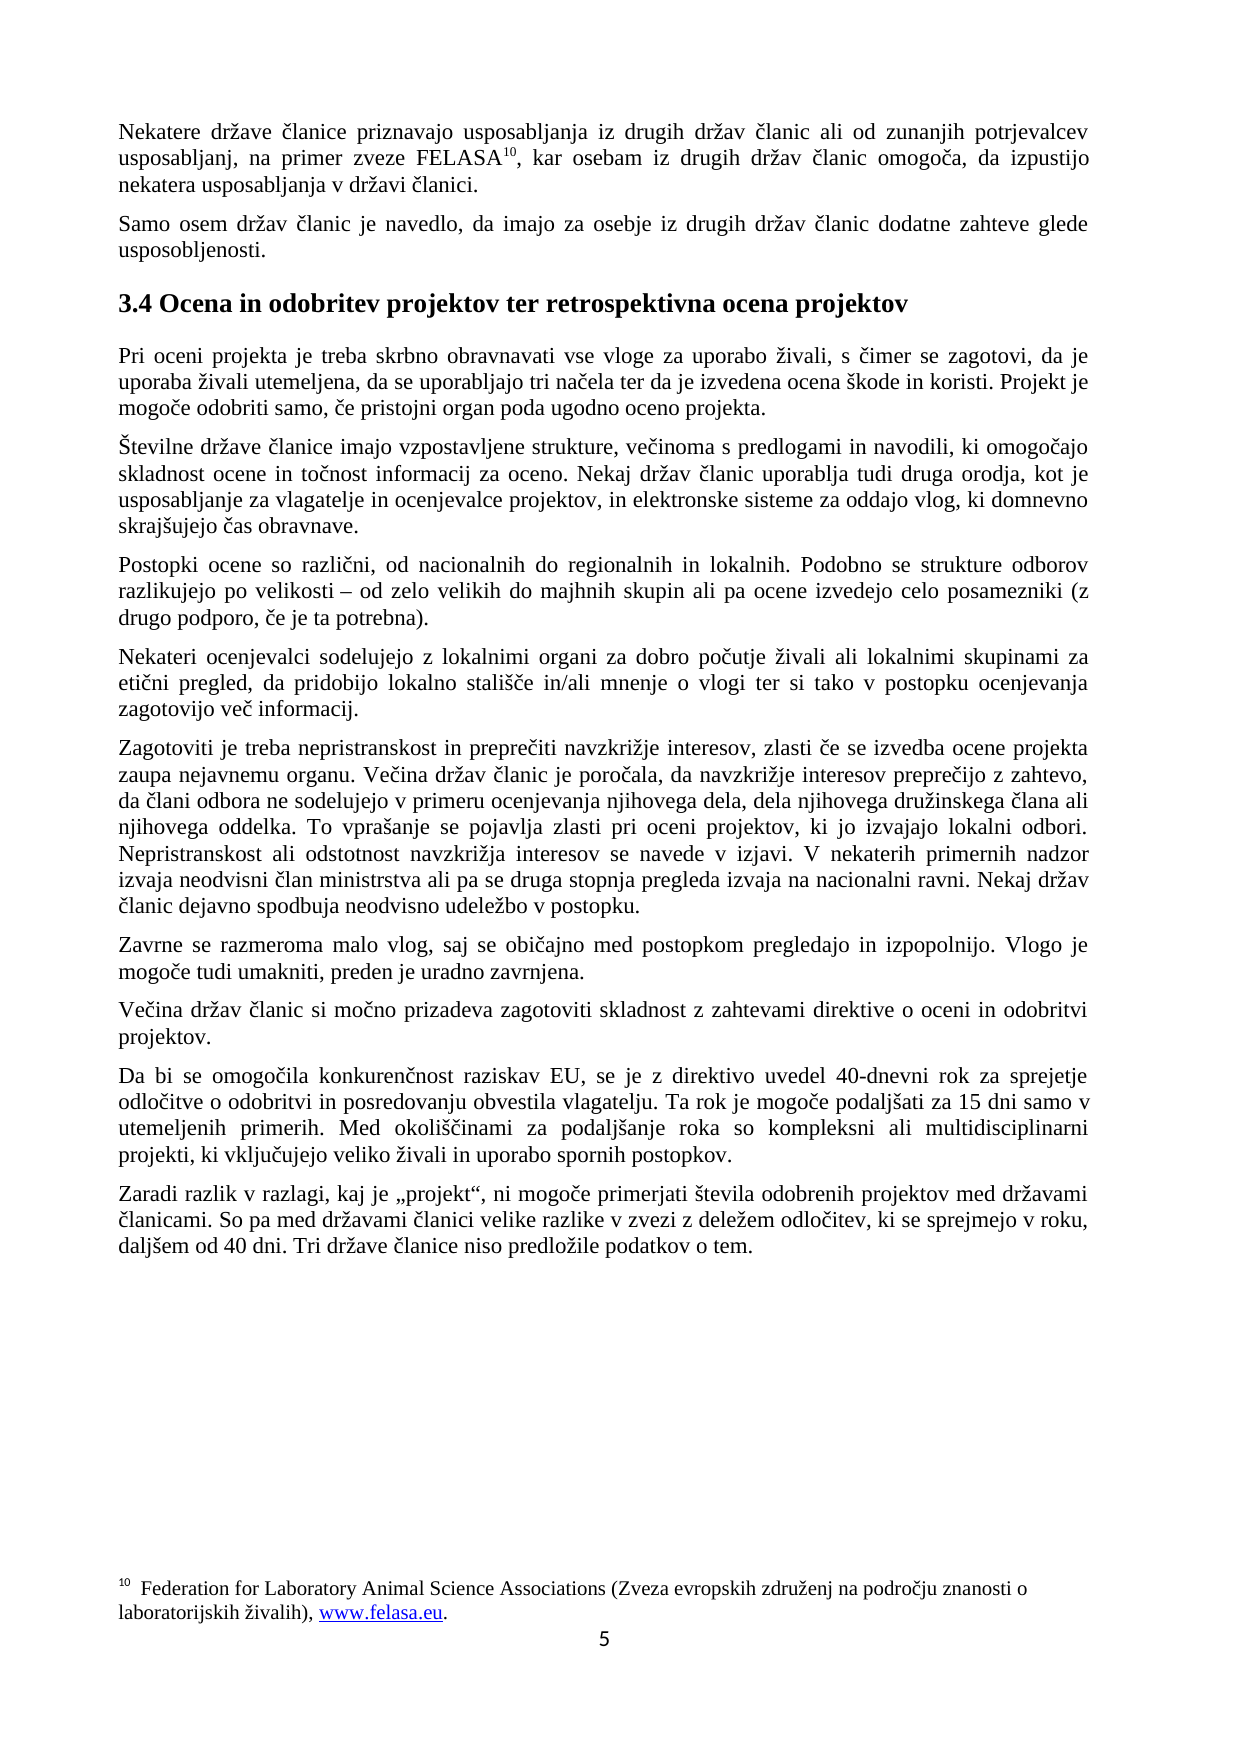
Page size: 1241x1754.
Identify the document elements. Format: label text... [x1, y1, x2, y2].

text Zaradi razlik v razlagi, kaj je „projekt“, ni mogoče primerjati števila odobrenih projektov med državami članicami. So pa med državami članici velike razlike v zvezi z deležem odločitev, ki se sprejmejo v roku, daljšem od 40 dni. Tri države članice niso predložile podatkov o tem. [118, 1180, 1090, 1259]
text Pri oceni projekta je treba skrbno obravnavati vse vloge za uporabo živali, s čimer se zagotovi, da je uporaba živali utemeljena, da se uporabljajo tri načela ter da je izvedena ocena škode in koristi. Projekt je mogoče odobriti samo, če pristojni organ poda ugodno oceno projekta. [118, 342, 1090, 421]
text Postopki ocene so različni, od nacionalnih do regionalnih in lokalnih. Podobno se strukture odborov razlikujejo po velikosti – od zelo velikih do majhnih skupin ali pa ocene izvedejo celo posamezniki (z drugo podporo, če je ta potrebna). [118, 551, 1090, 630]
text Zavrne se razmeroma malo vlog, saj se običajno med postopkom pregledajo in izpopolnijo. Vlogo je mogoče tudi umakniti, preden je uradno zavrnjena. [118, 931, 1090, 984]
subtitle 3.4 Ocena in odobritev projektov ter retrospektivna ocena projektov [118, 287, 1090, 318]
text Nekatere države članice priznavajo usposabljanja iz drugih držav članic ali od zunanjih potrjevalcev usposabljanj, na primer zveze FELASA, kar osebam iz drugih držav članic omogoča, da izpustijo nekatera usposabljanja v državi članici. [118, 118, 1090, 197]
text Samo osem držav članic je navedlo, da imajo za osebje iz drugih držav članic dodatne zahteve glede usposobljenosti. [118, 210, 1090, 262]
text Nekateri ocenjevalci sodelujejo z lokalnimi organi za dobro počutje živali ali lokalnimi skupinami za etični pregled, da pridobijo lokalno stališče in/ali mnenje o vlogi ter si tako v postopku ocenjevanja zagotovijo več informacij. [118, 643, 1090, 722]
text Večina držav članic si močno prizadeva zagotoviti skladnost z zahtevami direktive o oceni in odobritvi projektov. [118, 997, 1090, 1049]
text Številne države članice imajo vzpostavljene strukture, večinoma s predlogami in navodili, ki omogočajo skladnost ocene in točnost informacij za oceno. Nekaj držav članic uporablja tudi druga orodja, kot je usposabljanje za vlagatelje in ocenjevalce projektov, in elektronske sisteme za oddajo vlog, ki domnevno skrajšujejo čas obravnave. [118, 433, 1090, 539]
text Zagotoviti je treba nepristranskost in preprečiti navzkrižje interesov, zlasti če se izvedba ocene projekta zaupa nejavnemu organu. Večina držav članic je poročala, da navzkrižje interesov preprečijo z zahtevo, da člani odbora ne sodelujejo v primeru ocenjevanja njihovega dela, dela njihovega družinskega člana ali njihovega oddelka. To vprašanje se pojavlja zlasti pri oceni projektov, ki jo izvajajo lokalni odbori. Nepristranskost ali odstotnost navzkrižja interesov se navede v izjavi. V nekaterih primernih nadzor izvaja neodvisni član ministrstva ali pa se druga stopnja pregleda izvaja na nacionalni ravni. Nekaj držav članic dejavno spodbuja neodvisno udeležbo v postopku. [118, 734, 1090, 919]
text Da bi se omogočila konkurenčnost raziskav EU, se je z direktivo uvedel 40-dnevni rok za sprejetje odločitve o odobritvi in posredovanju obvestila vlagatelju. Ta rok je mogoče podaljšati za 15 dni samo v utemeljenih primerih. Med okoliščinami za podaljšanje roka so kompleksni ali multidisciplinarni projekti, ki vključujejo veliko živali in uporabo spornih postopkov. [118, 1062, 1090, 1167]
